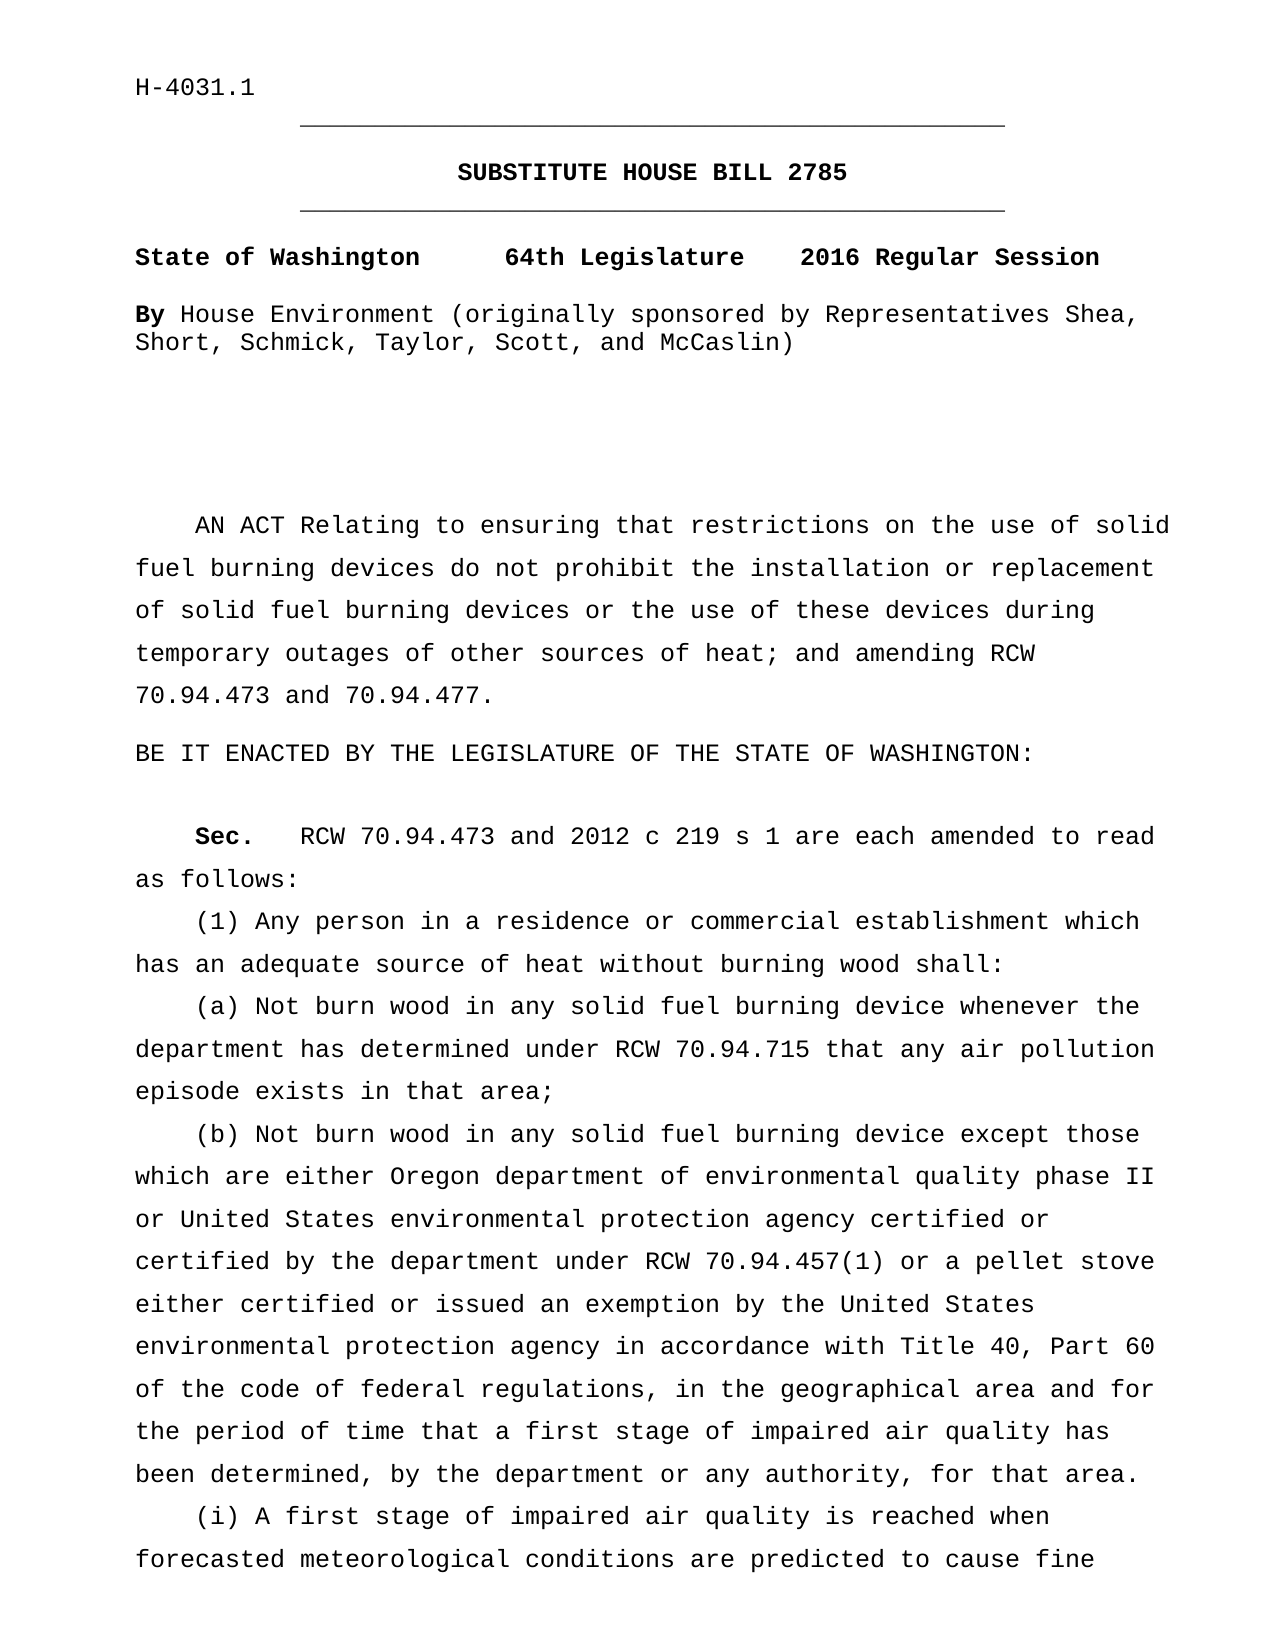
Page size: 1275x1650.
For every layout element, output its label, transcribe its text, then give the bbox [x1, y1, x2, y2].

text (1) Any person in a residence or commercial establishment which has an adequate source of heat without burning wood shall: [135, 896, 1170, 981]
text (b) Not burn wood in any solid fuel burning device except those which are either Oregon department of environmental quality phase II or United States environmental protection agency certified or certified by the department under RCW 70.94.457(1) or a pellet stove either certified or issued an exemption by the United States environmental protection agency in accordance with Title 40, Part 60 of the code of federal regulations, in the geographical area and for the period of time that a first stage of impaired air quality has been determined, by the department or any authority, for that area. [135, 1108, 1170, 1491]
text State of Washington 64th Legislature 2016 Regular Session [135, 245, 1170, 273]
text SUBSTITUTE HOUSE BILL 2785 [135, 160, 1170, 188]
text Sec. RCW 70.94.473 and 2012 c 219 s 1 are each amended to read as follows: [135, 811, 1170, 896]
text _______________________________________________ [135, 103, 1170, 132]
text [135, 1491, 1170, 1576]
text _______________________________________________ [135, 188, 1170, 217]
text (a) Not burn wood in any solid fuel burning device whenever the department has determined under RCW 70.94.715 that any air pollution episode exists in that area; [135, 981, 1170, 1108]
text BE IT ENACTED BY THE LEGISLATURE OF THE STATE OF WASHINGTON: [135, 741, 1170, 769]
text AN ACT Relating to ensuring that restrictions on the use of solid fuel burning devices do not prohibit the installation or replacement of solid fuel burning devices or the use of these devices during temporary outages of other sources of heat; and amending RCW 70.94.473 and 70.94.477. [135, 500, 1170, 712]
text H-4031.1 [135, 75, 1170, 103]
text By House Environment (originally sponsored by Representatives Shea, Short, Schmick, Taylor, Scott, and McCaslin) [135, 302, 1170, 358]
